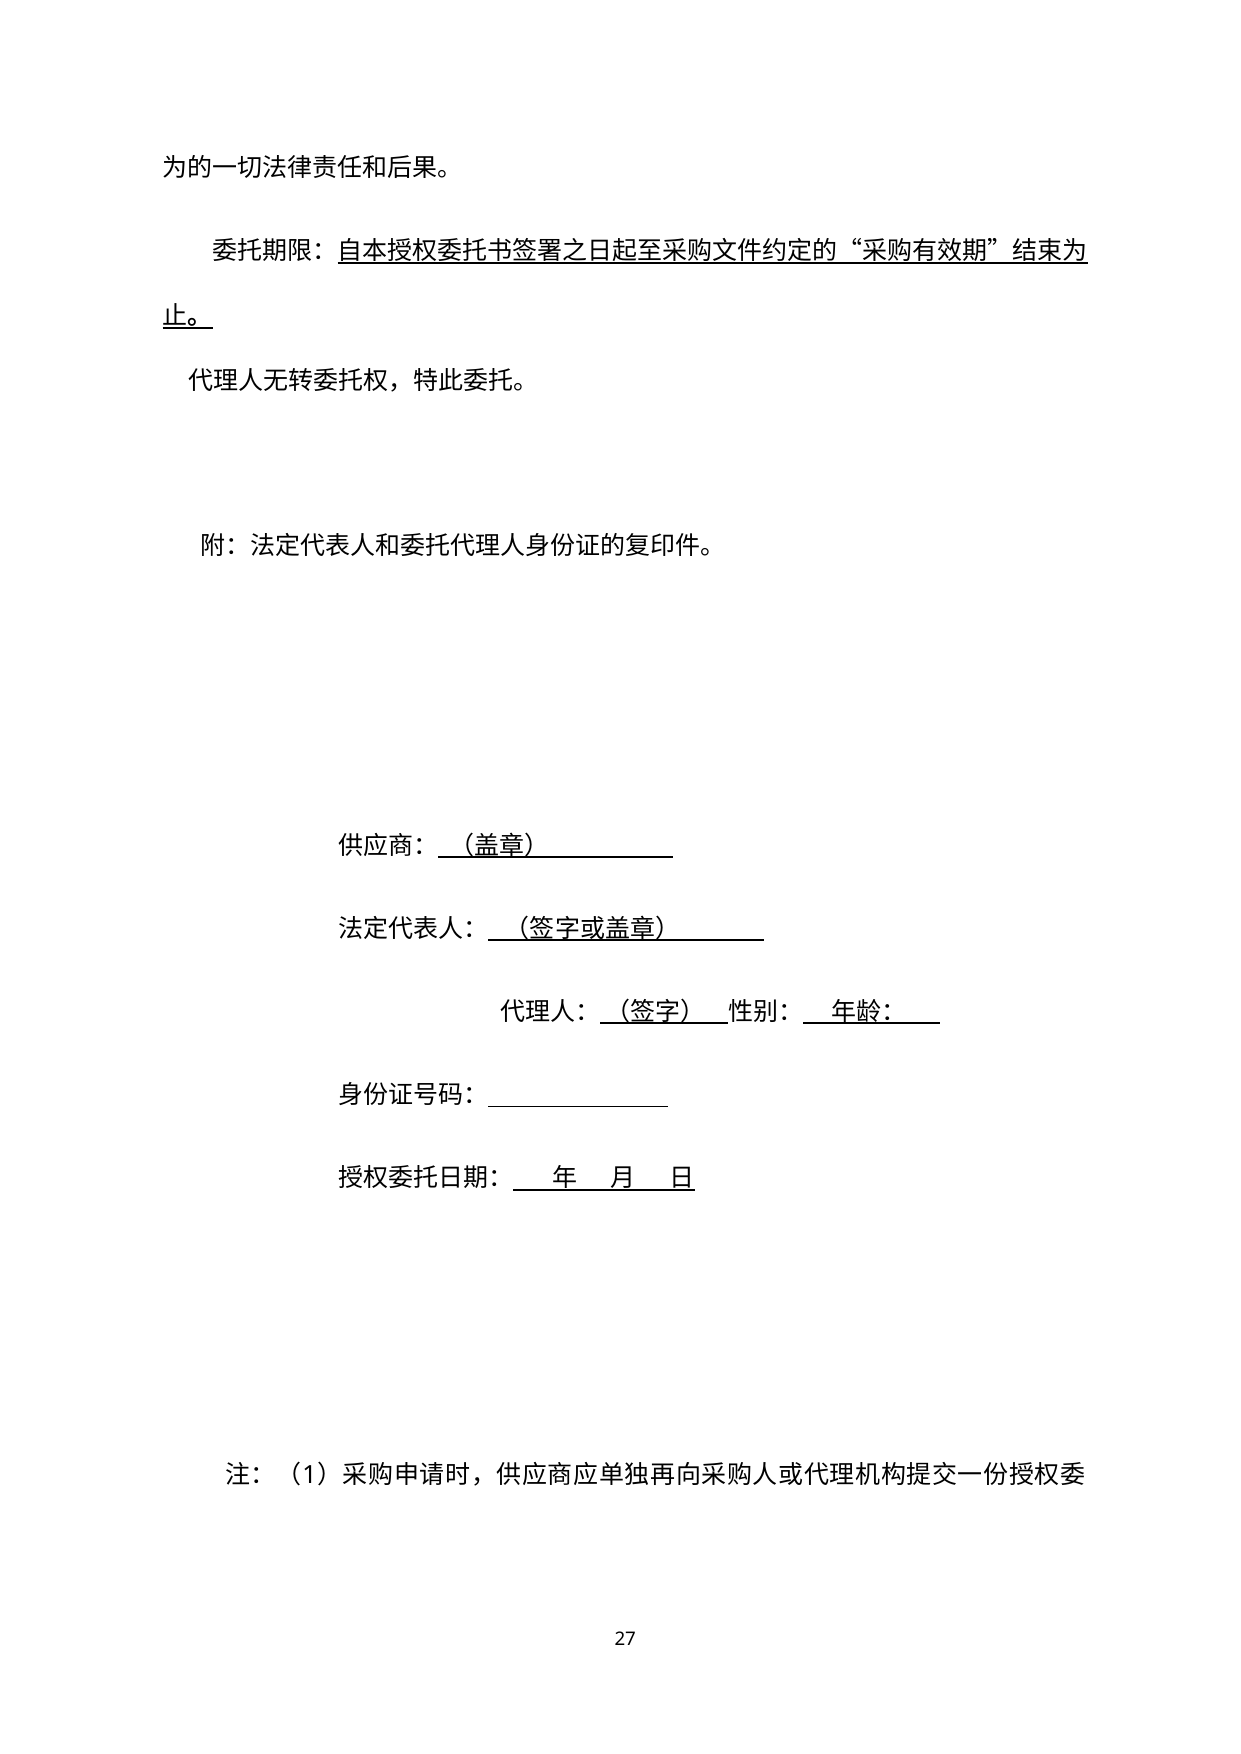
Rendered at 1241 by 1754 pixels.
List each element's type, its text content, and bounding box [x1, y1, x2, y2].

text 供应商： （盖章） [162, 811, 1087, 876]
text 授权委托日期： 年 月 日 [162, 1143, 1087, 1208]
text 代理人无转委托权，特此委托。 [162, 346, 1087, 411]
text 代理人： （签字） 性别： 年龄： [162, 977, 1087, 1042]
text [162, 1440, 1087, 1505]
text 法定代表人： （签字或盖章） [162, 894, 1087, 959]
text 委托期限：自本授权委托书签署之日起至采购文件约定的“采购有效期”结束为止。 [162, 216, 1087, 346]
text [162, 133, 1087, 198]
text 附：法定代表人和委托代理人身份证的复印件。 [162, 511, 1087, 576]
text 身份证号码： [162, 1060, 1087, 1125]
